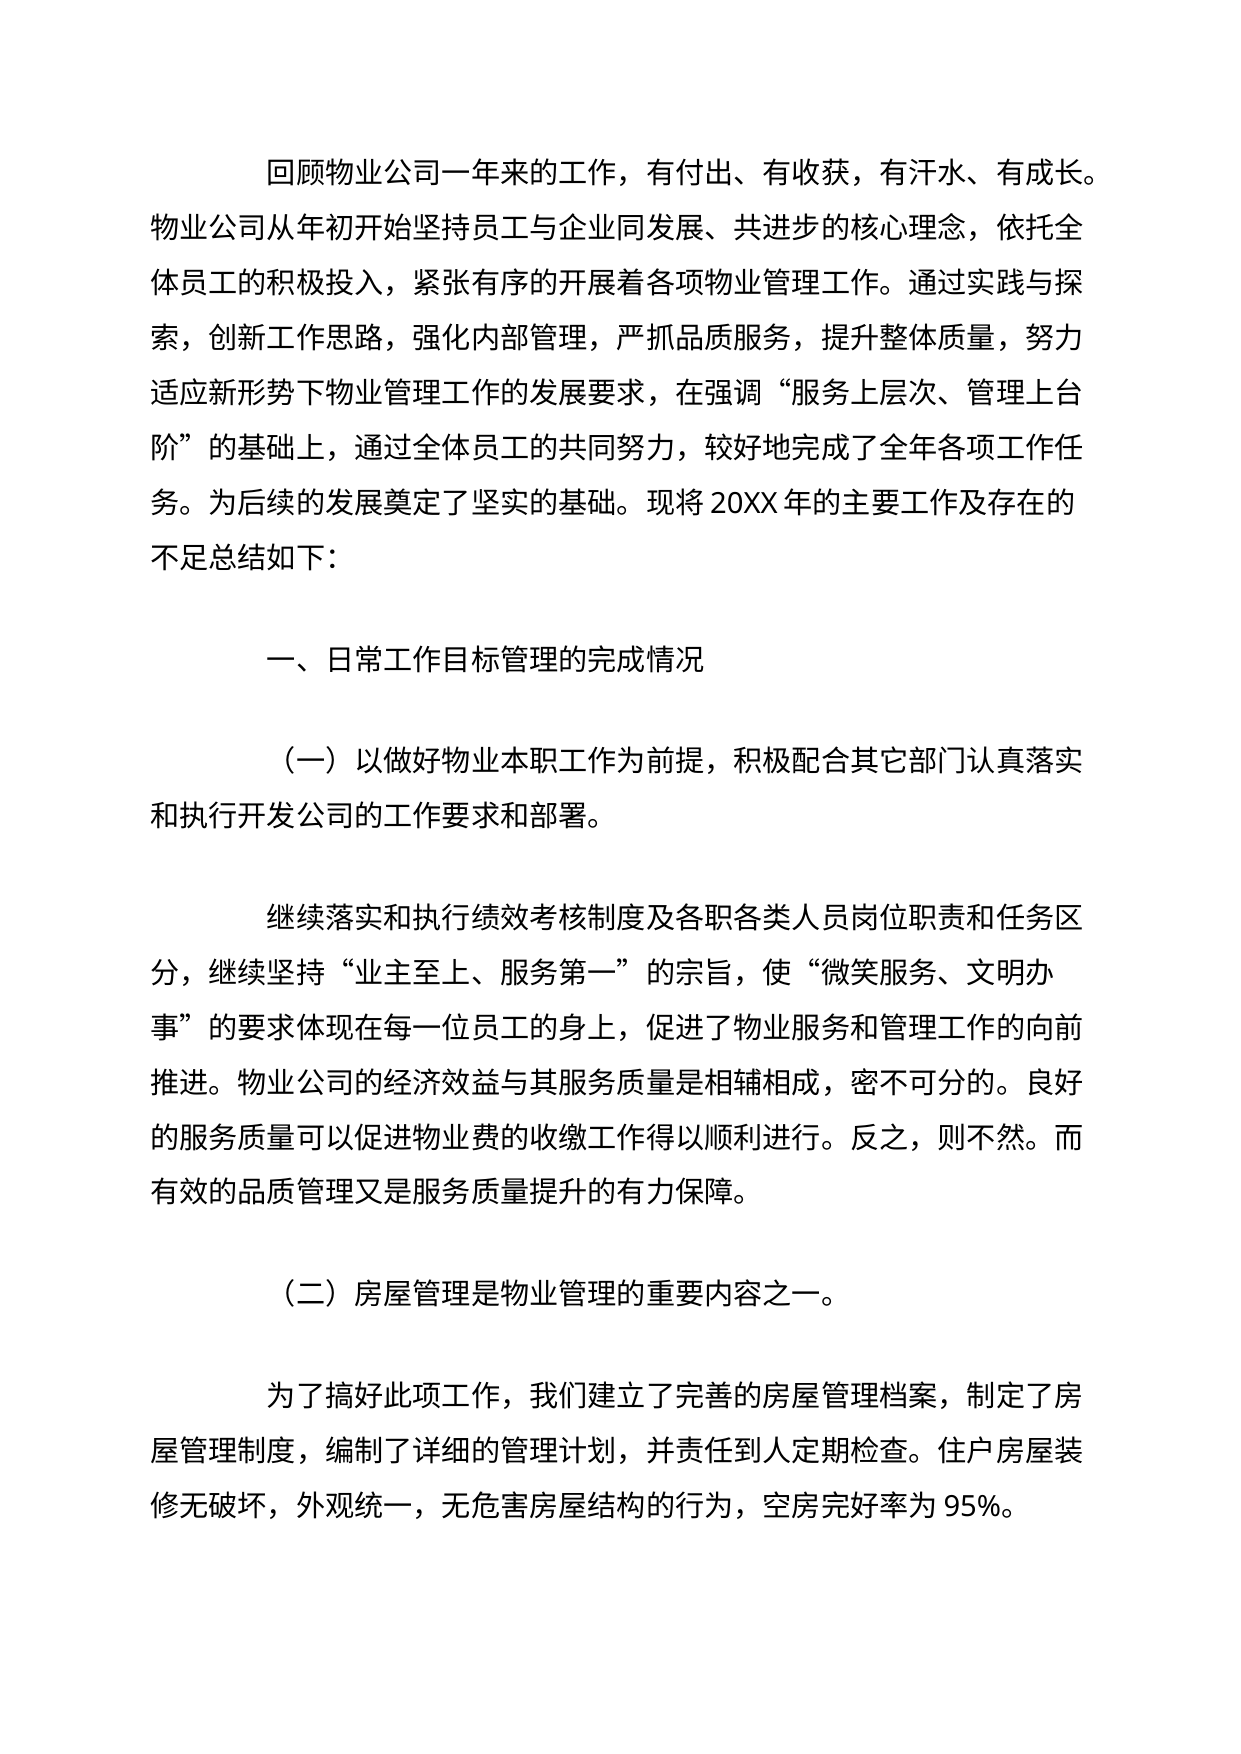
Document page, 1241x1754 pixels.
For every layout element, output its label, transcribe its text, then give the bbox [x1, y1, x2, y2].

text 一、日常工作目标管理的完成情况 [150, 636, 1090, 678]
text 继续落实和执行绩效考核制度及各职各类人员岗位职责和任务区分，继续坚持“业主至上、服务第一”的宗旨，使“微笑服务、文明办事”的要求体现在每一位员工的身上，促进了物业服务和管理工作的向前推进。物业公司的经济效益与其服务质量是相辅相成，密不可分的。良好的服务质量可以促进物业费的收缴工作得以顺利进行。反之，则不然。而有效的品质管理又是服务质量提升的有力保障。 [150, 894, 1090, 1211]
text （一）以做好物业本职工作为前提，积极配合其它部门认真落实和执行开发公司的工作要求和部署。 [150, 738, 1090, 835]
text 为了搞好此项工作，我们建立了完善的房屋管理档案，制定了房屋管理制度，编制了详细的管理计划，并责任到人定期检查。住户房屋装修无破坏，外观统一，无危害房屋结构的行为，空房完好率为95%。 [150, 1373, 1090, 1525]
text 回顾物业公司一年来的工作，有付出、有收获，有汗水、有成长。物业公司从年初开始坚持员工与企业同发展、共进步的核心理念，依托全体员工的积极投入，紧张有序的开展着各项物业管理工作。通过实践与探索，创新工作思路，强化内部管理，严抓品质服务，提升整体质量，努力适应新形势下物业管理工作的发展要求，在强调“服务上层次、管理上台阶”的基础上，通过全体员工的共同努力，较好地完成了全年各项工作任务。为后续的发展奠定了坚实的基础。现将20XX年的主要工作及存在的不足总结如下： [150, 150, 1090, 577]
text （二）房屋管理是物业管理的重要内容之一。 [150, 1271, 1090, 1313]
